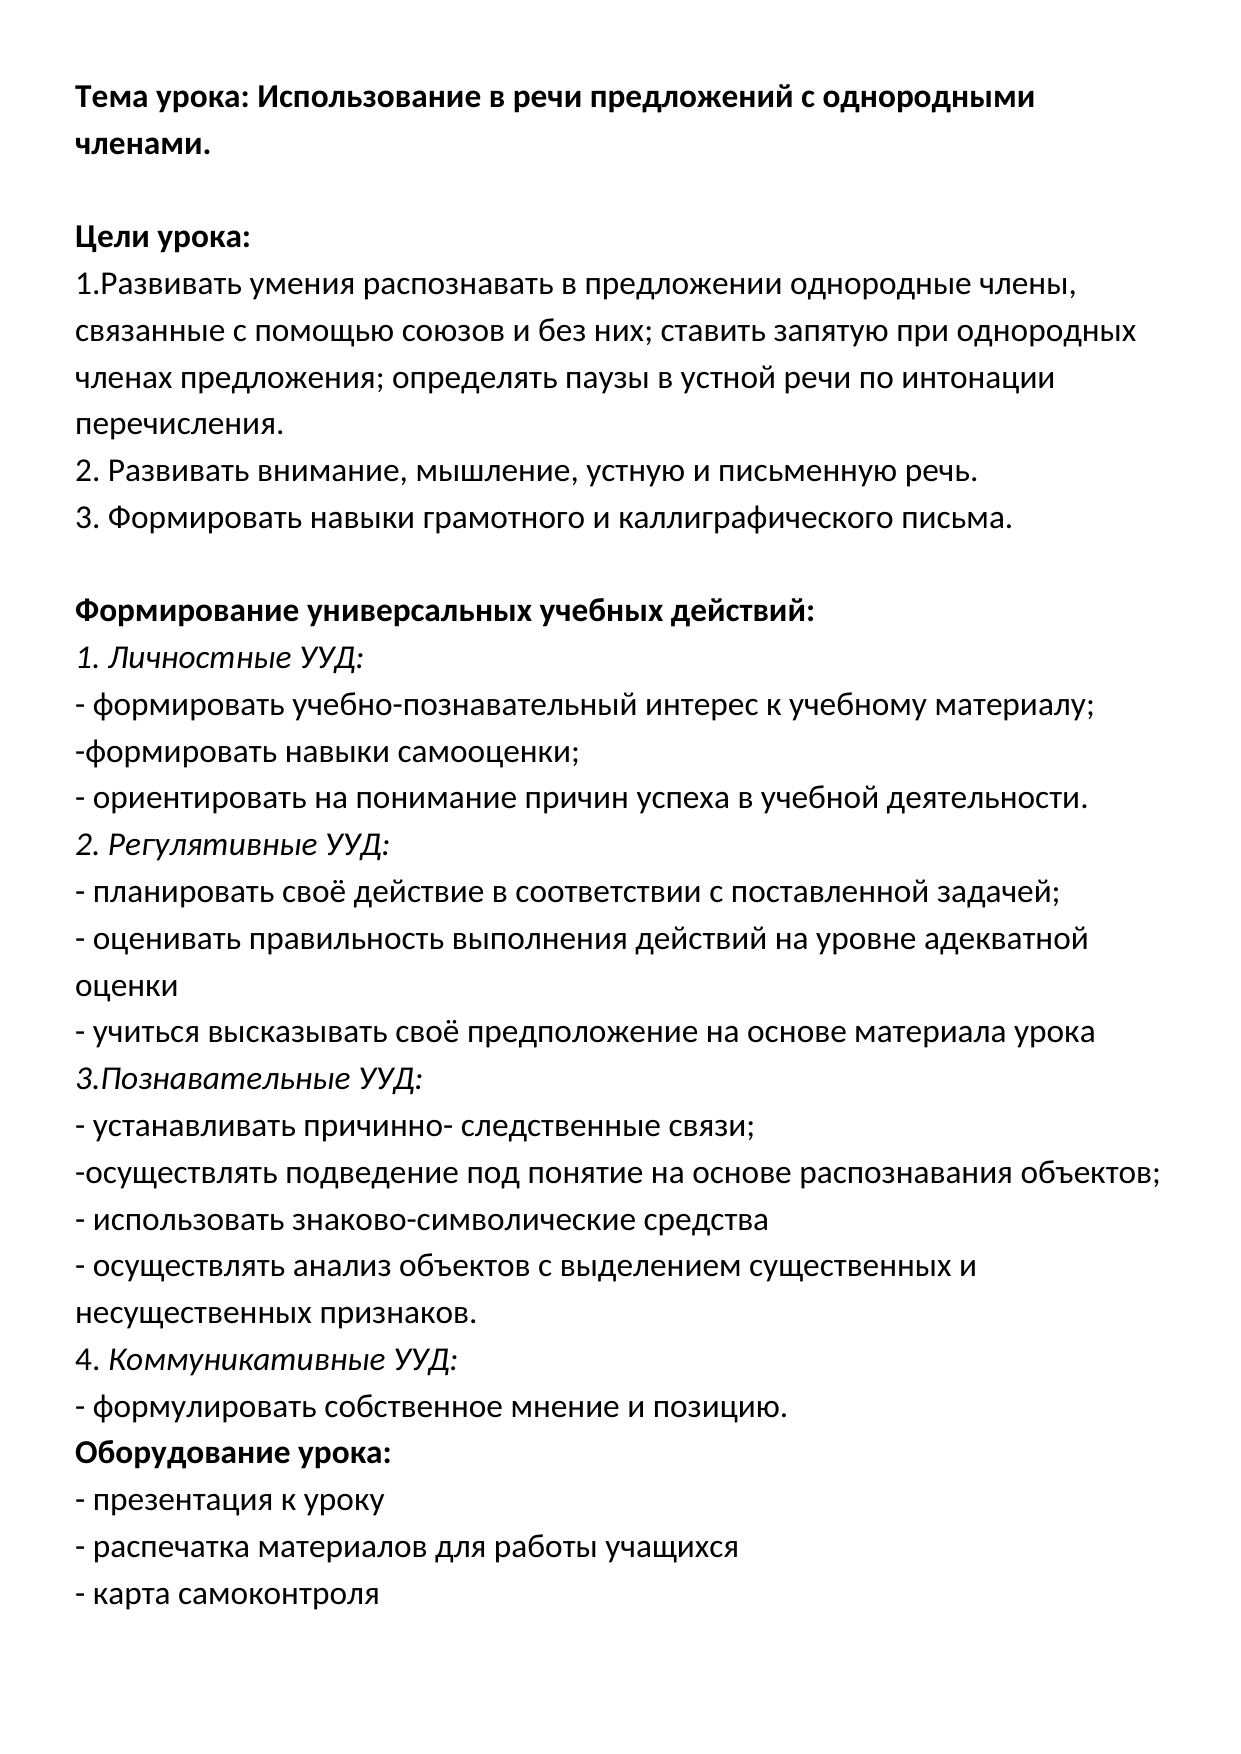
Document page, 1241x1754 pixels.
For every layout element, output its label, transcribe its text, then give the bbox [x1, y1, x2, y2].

text - устанавливать причинно- следственные связи; [75, 1104, 1165, 1145]
text - карта самоконтроля [75, 1572, 1165, 1612]
text - формировать учебно-познавательный интерес к учебному материалу; [75, 683, 1165, 724]
text 2. Регулятивные УУД: [75, 823, 1165, 864]
text 4. Коммуникативные УУД: [75, 1338, 1165, 1378]
text Тема урока: Использование в речи предложений с однородными членами. [75, 75, 1165, 162]
text - использовать знаково-символические средства [75, 1197, 1165, 1238]
text - планировать своё действие в соответствии с поставленной задачей; [75, 870, 1165, 911]
text - ориентировать на понимание причин успеха в учебной деятельности. [75, 777, 1165, 817]
text 1. Личностные УУД: [75, 636, 1165, 677]
text -формировать навыки самооценки; [75, 730, 1165, 771]
text 3. Формировать навыки грамотного и каллиграфического письма. [75, 496, 1165, 537]
text 2. Развивать внимание, мышление, устную и письменную речь. [75, 449, 1165, 490]
text - осуществлять анализ объектов с выделением существенных и несущественных признаков. [75, 1244, 1165, 1332]
text - презентация к уроку [75, 1478, 1165, 1519]
text Цели урока: [75, 215, 1165, 256]
text - формулировать собственное мнение и позицию. [75, 1384, 1165, 1425]
text -осуществлять подведение под понятие на основе распознавания объектов; [75, 1151, 1165, 1191]
text - оценивать правильность выполнения действий на уровне адекватной оценки [75, 917, 1165, 1004]
text Оборудование урока: [75, 1431, 1165, 1472]
text 1.Развивать умения распознавать в предложении однородные члены, связанные с помощью союзов и без них; ставить запятую при однородных членах предложения; определять паузы в устной речи по интонации перечисления. [75, 262, 1165, 443]
text - распечатка материалов для работы учащихся [75, 1525, 1165, 1566]
text Формирование универсальных учебных действий: [75, 589, 1165, 630]
text - учиться высказывать своё предположение на основе материала урока [75, 1010, 1165, 1051]
text 3.Познавательные УУД: [75, 1057, 1165, 1098]
